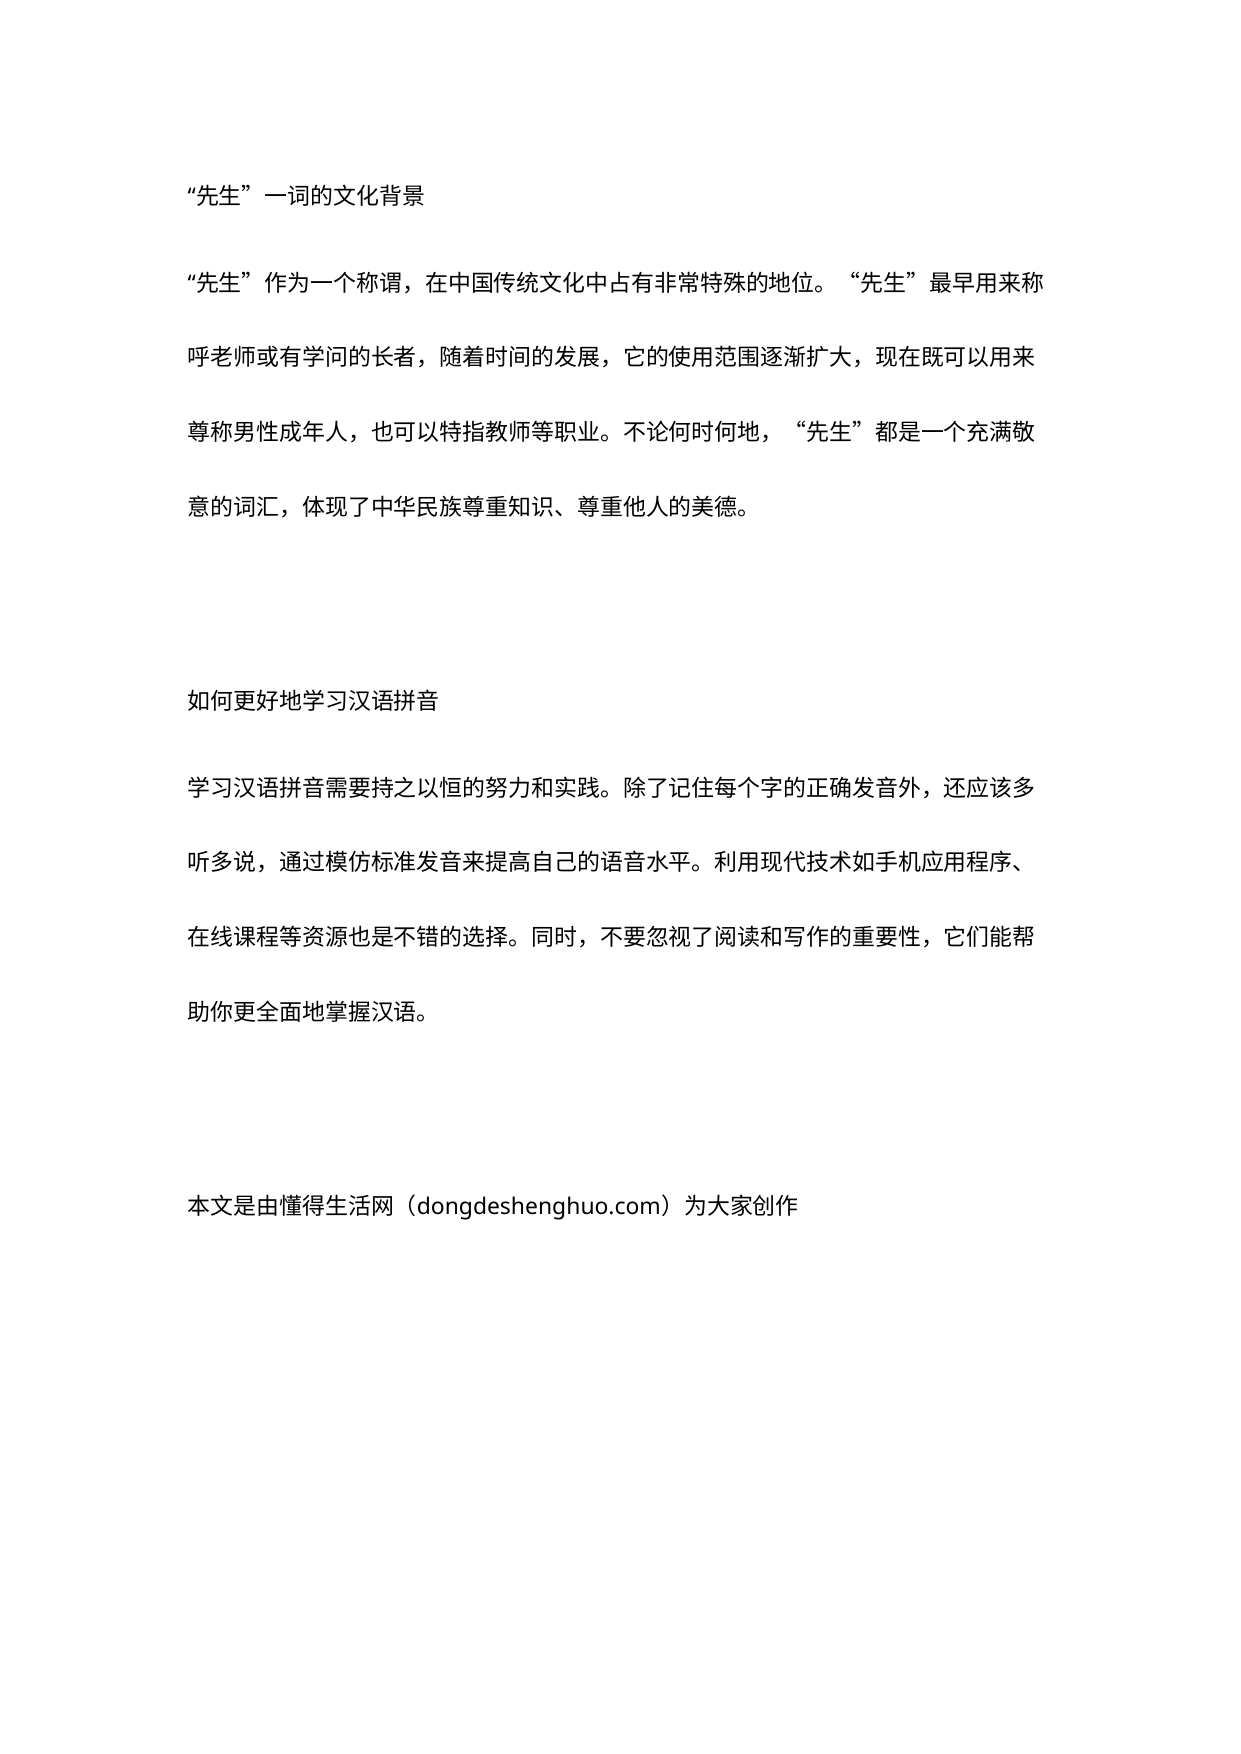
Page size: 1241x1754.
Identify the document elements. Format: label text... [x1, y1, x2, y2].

text 如何更好地学习汉语拼音 [187, 667, 1053, 732]
text “先生”作为一个称谓，在中国传统文化中占有非常特殊的地位。“先生”最早用来称呼老师或有学问的长者，随着时间的发展，它的使用范围逐渐扩大，现在既可以用来尊称男性成年人，也可以特指教师等职业。不论何时何地，“先生”都是一个充满敬意的词汇，体现了中华民族尊重知识、尊重他人的美德。 [187, 249, 1053, 538]
text 学习汉语拼音需要持之以恒的努力和实践。除了记住每个字的正确发音外，还应该多听多说，通过模仿标准发音来提高自己的语音水平。利用现代技术如手机应用程序、在线课程等资源也是不错的选择。同时，不要忽视了阅读和写作的重要性，它们能帮助你更全面地掌握汉语。 [187, 753, 1053, 1043]
text “先生”一词的文化背景 [187, 162, 1053, 227]
text 本文是由懂得生活网（dongdeshenghuo.com）为大家创作 [187, 1172, 1053, 1237]
